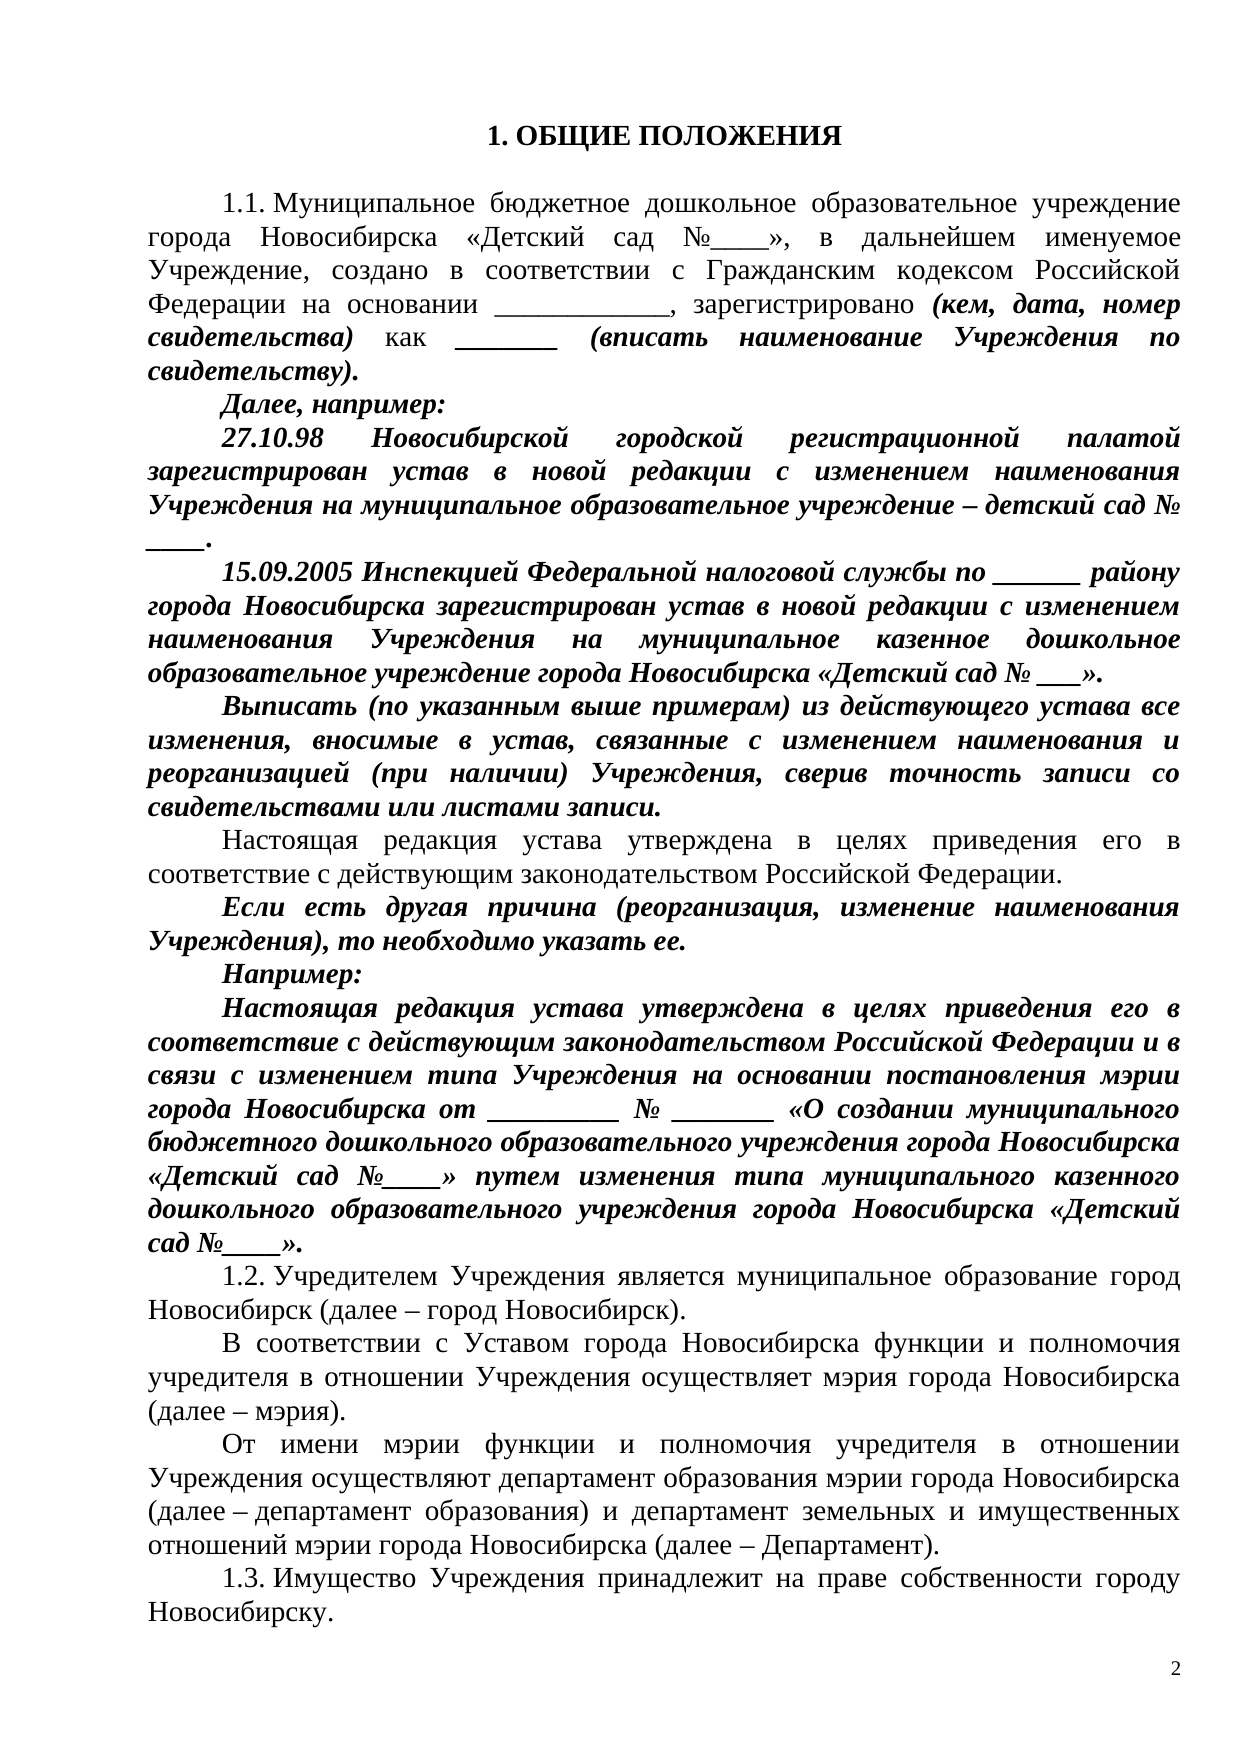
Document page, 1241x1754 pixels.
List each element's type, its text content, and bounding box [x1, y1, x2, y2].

text Например: [148, 957, 1181, 990]
text Выписать (по указанным выше примерам) из действующего устава все изменения, вносимые в устав, связанные с изменением наименования и реорганизацией (при наличии) Учреждения, сверив точность записи со свидетельствами или листами записи. [148, 688, 1181, 822]
text 1. ОБЩИЕ ПОЛОЖЕНИЯ [148, 118, 1181, 152]
text От имени мэрии функции и полномочия учредителя в отношении Учреждения осуществляют департамент образования мэрии города Новосибирска (далее – департамент образования) и департамент земельных и имущественных отношений мэрии города Новосибирска (далее – Департамент). [148, 1426, 1181, 1560]
text Настоящая редакция устава утверждена в целях приведения его в соответствие с действующим законодательством Российской Федерации и в связи с изменением типа Учреждения на основании постановления мэрии города Новосибирска от _________ № _______ «О создании муниципального бюджетного дошкольного образовательного учреждения города Новосибирска «Детский сад №____» путем изменения типа муниципального казенного дошкольного образовательного учреждения города Новосибирска «Детский сад №____». [148, 990, 1181, 1258]
text Если есть другая причина (реорганизация, изменение наименования Учреждения), то необходимо указать ее. [148, 889, 1181, 957]
text 1.2. Учредителем Учреждения является муниципальное образование город Новосибирск (далее – город Новосибирск). [148, 1258, 1181, 1326]
text Далее, например: [148, 386, 1181, 420]
text 1.3. Имущество Учреждения принадлежит на праве собственности городу Новосибирску. [148, 1560, 1181, 1627]
text В соответствии с Уставом города Новосибирска функции и полномочия учредителя в отношении Учреждения осуществляет мэрия города Новосибирска (далее – мэрия). [148, 1326, 1181, 1426]
text 15.09.2005 Инспекцией Федеральной налоговой службы по ______ району города Новосибирска зарегистрирован устав в новой редакции с изменением наименования Учреждения на муниципальное казенное дошкольное образовательное учреждение города Новосибирска «Детский сад № ___». [148, 554, 1181, 688]
text 1.1. Муниципальное бюджетное дошкольное образовательное учреждение города Новосибирска «Детский сад №____», в дальнейшем именуемое Учреждение, создано в соответствии с Гражданским кодексом Российской Федерации на основании ____________, зарегистрировано (кем, дата, номер свидетельства) как _______ (вписать наименование Учреждения по свидетельству). [148, 185, 1181, 386]
text Настоящая редакция устава утверждена в целях приведения его в соответствие с действующим законодательством Российской Федерации. [148, 822, 1181, 889]
text 27.10.98 Новосибирской городской регистрационной палатой зарегистрирован устав в новой редакции с изменением наименования Учреждения на муниципальное образовательное учреждение – детский сад № ____. [148, 420, 1181, 554]
